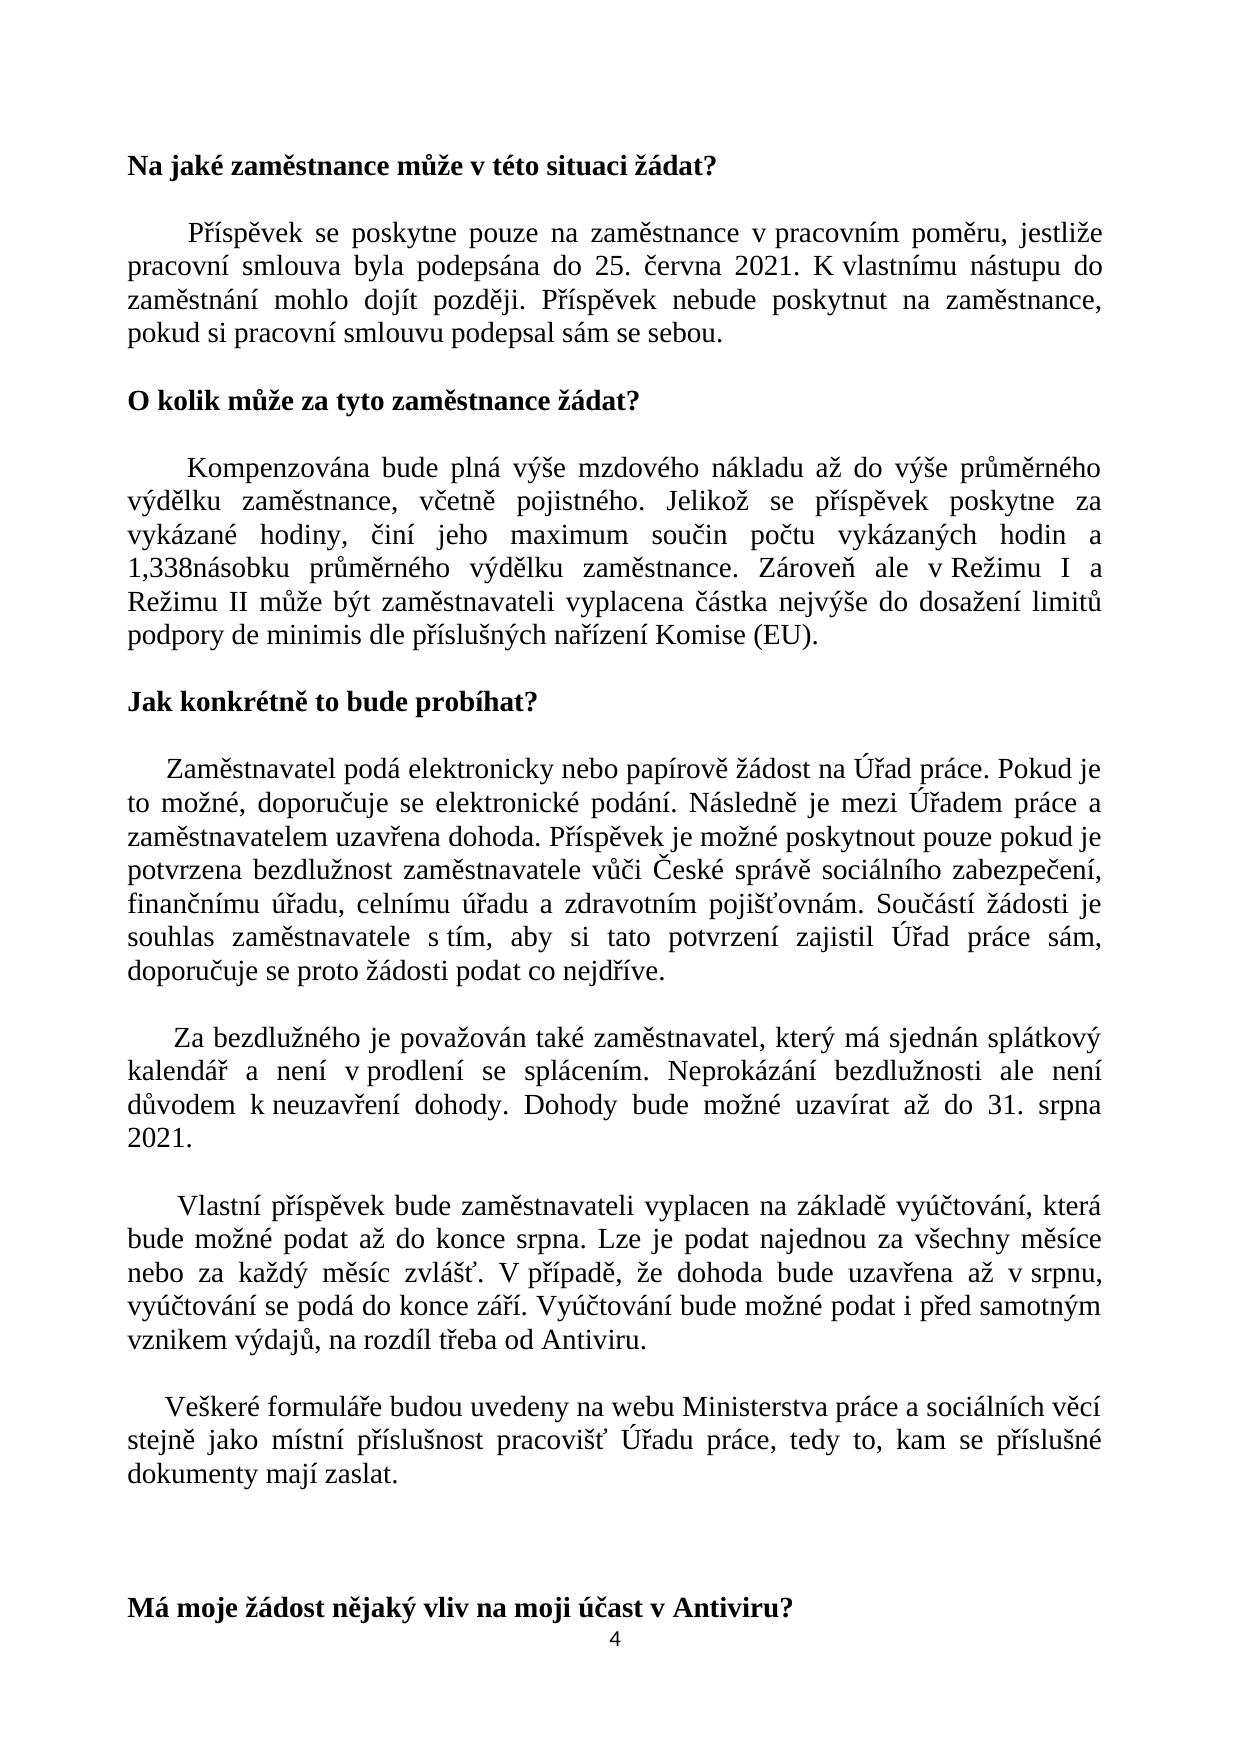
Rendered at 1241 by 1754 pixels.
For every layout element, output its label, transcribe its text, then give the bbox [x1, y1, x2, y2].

text Má moje žádost nějaký vliv na moji účast v Antiviru? [127, 1590, 1103, 1624]
text Veškeré formuláře budou uvedeny na webu Ministerstva práce a sociálních věcí stejně jako místní příslušnost pracovišť Úřadu práce, tedy to, kam se příslušné dokumenty mají zaslat. [127, 1389, 1103, 1489]
text Zaměstnavatel podá elektronicky nebo papírově žádost na Úřad práce. Pokud je to možné, doporučuje se elektronické podání. Následně je mezi Úřadem práce a zaměstnavatelem uzavřena dohoda. Příspěvek je možné poskytnout pouze pokud je potvrzena bezdlužnost zaměstnavatele vůči České správě sociálního zabezpečení, finančnímu úřadu, celnímu úřadu a zdravotním pojišťovnám. Součástí žádosti je souhlas zaměstnavatele s tím, aby si tato potvrzení zajistil Úřad práce sám, doporučuje se proto žádosti podat co nejdříve. [127, 752, 1103, 986]
text Za bezdlužného je považován také zaměstnavatel, který má sjednán splátkový kalendář a není v prodlení se splácením. Neprokázání bezdlužnosti ale není důvodem k neuzavření dohody. Dohody bude možné uzavírat až do 31. srpna 2021. [127, 1020, 1103, 1154]
text Kompenzována bude plná výše mzdového nákladu až do výše průměrného výdělku zaměstnance, včetně pojistného. Jelikož se příspěvek poskytne za vykázané hodiny, činí jeho maximum součin počtu vykázaných hodin a 1,338násobku průměrného výdělku zaměstnance. Zároveň ale v Režimu I a Režimu II může být zaměstnavateli vyplacena částka nejvýše do dosažení limitů podpory de minimis dle příslušných nařízení Komise (EU). [127, 450, 1103, 651]
text Vlastní příspěvek bude zaměstnavateli vyplacen na základě vyúčtování, která bude možné podat až do konce srpna. Lze je podat najednou za všechny měsíce nebo za každý měsíc zvlášť. V případě, že dohoda bude uzavřena až v srpnu, vyúčtování se podá do konce září. Vyúčtování bude možné podat i před samotným vznikem výdajů, na rozdíl třeba od Antiviru. [127, 1188, 1103, 1355]
text Příspěvek se poskytne pouze na zaměstnance v pracovním poměru, jestliže pracovní smlouva byla podepsána do 25. června 2021. K vlastnímu nástupu do zaměstnání mohlo dojít později. Příspěvek nebude poskytnut na zaměstnance, pokud si pracovní smlouvu podepsal sám se sebou. [127, 215, 1103, 349]
text O kolik může za tyto zaměstnance žádat? [127, 383, 1103, 416]
text Jak konkrétně to bude probíhat? [127, 684, 1103, 718]
text Na jaké zaměstnance může v této situaci žádat? [127, 148, 1103, 181]
